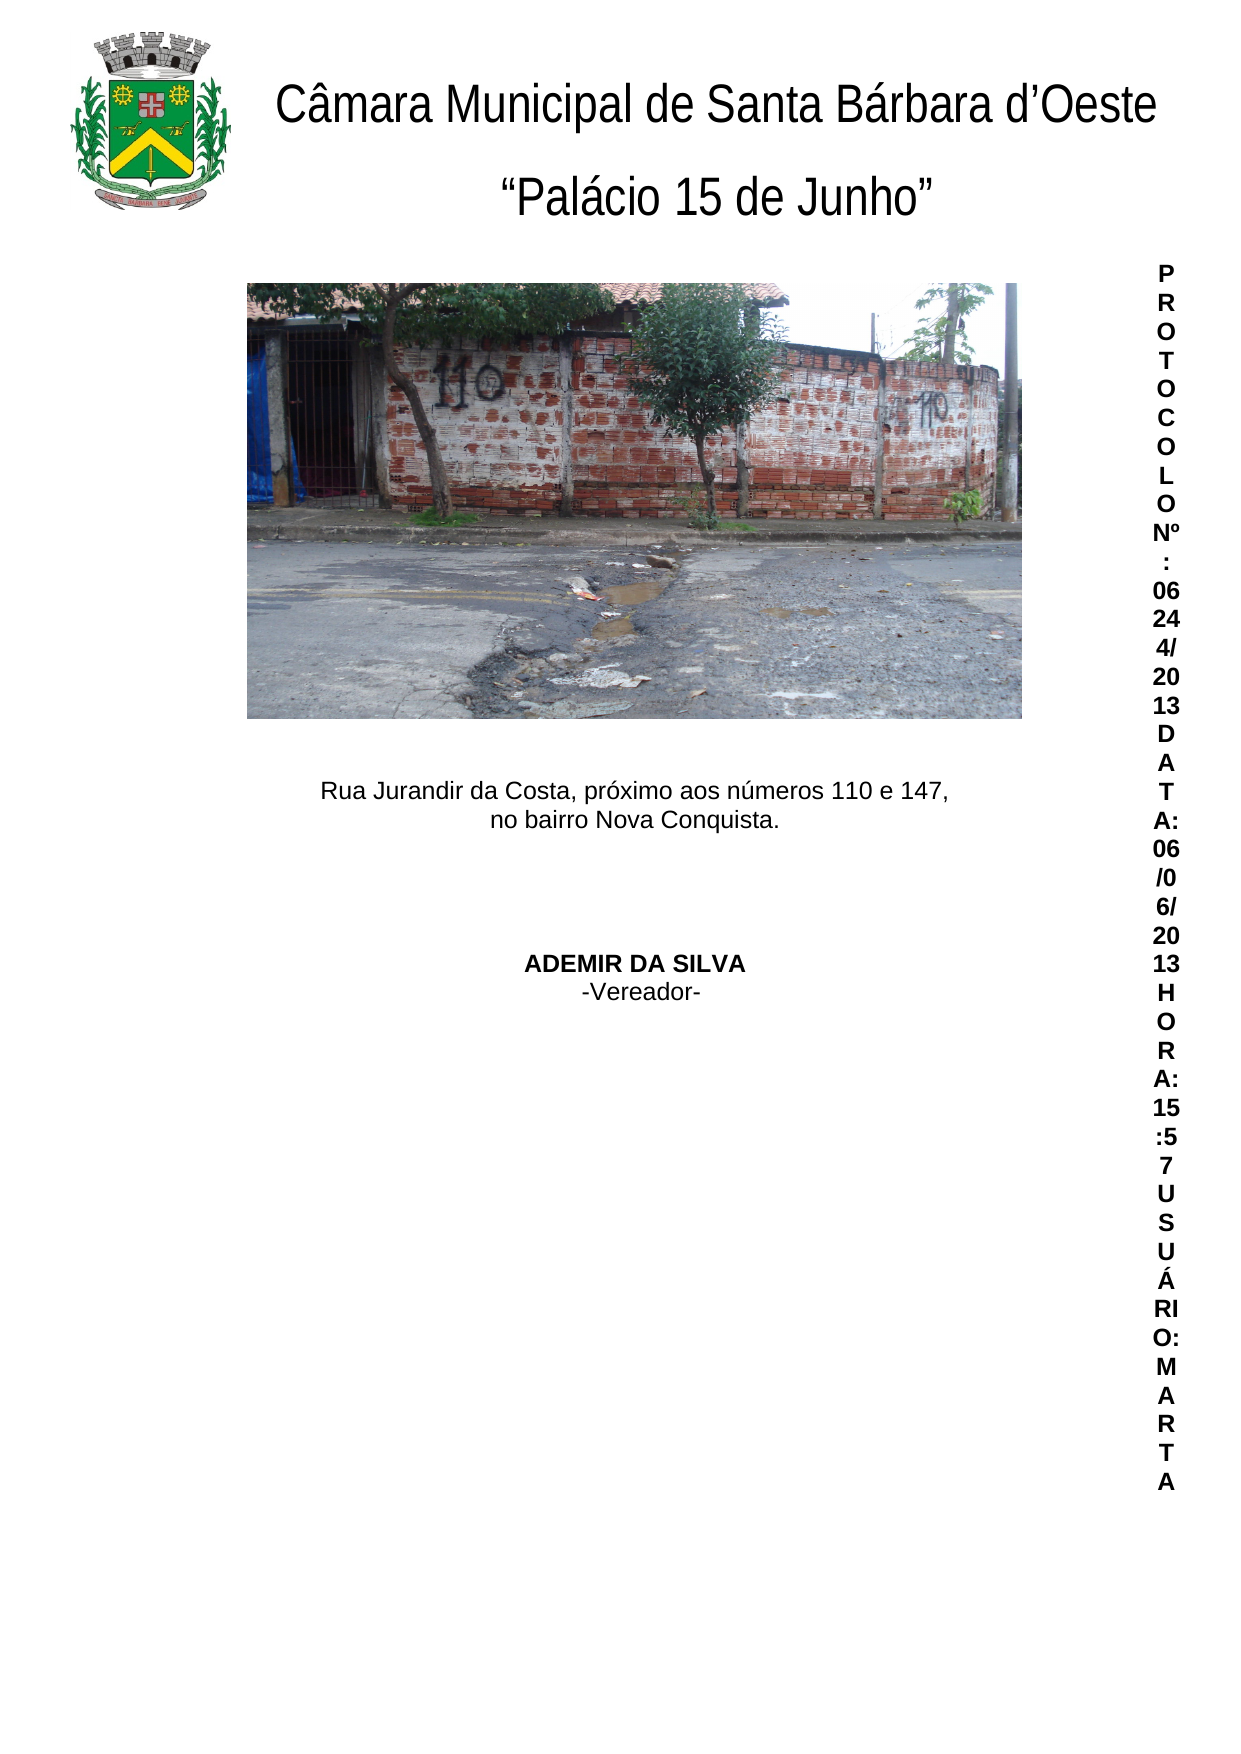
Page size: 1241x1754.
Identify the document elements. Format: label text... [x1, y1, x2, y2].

picture [247, 283, 1022, 719]
picture [70, 32, 231, 210]
text no bairro Nova Conquista. [177, 805, 1093, 834]
text -Vereador- [177, 977, 1093, 1006]
text Rua Jurandir da Costa, próximo aos números 110 e 147, [177, 776, 1093, 805]
text ADEMIR DA SILVA [177, 949, 1093, 977]
